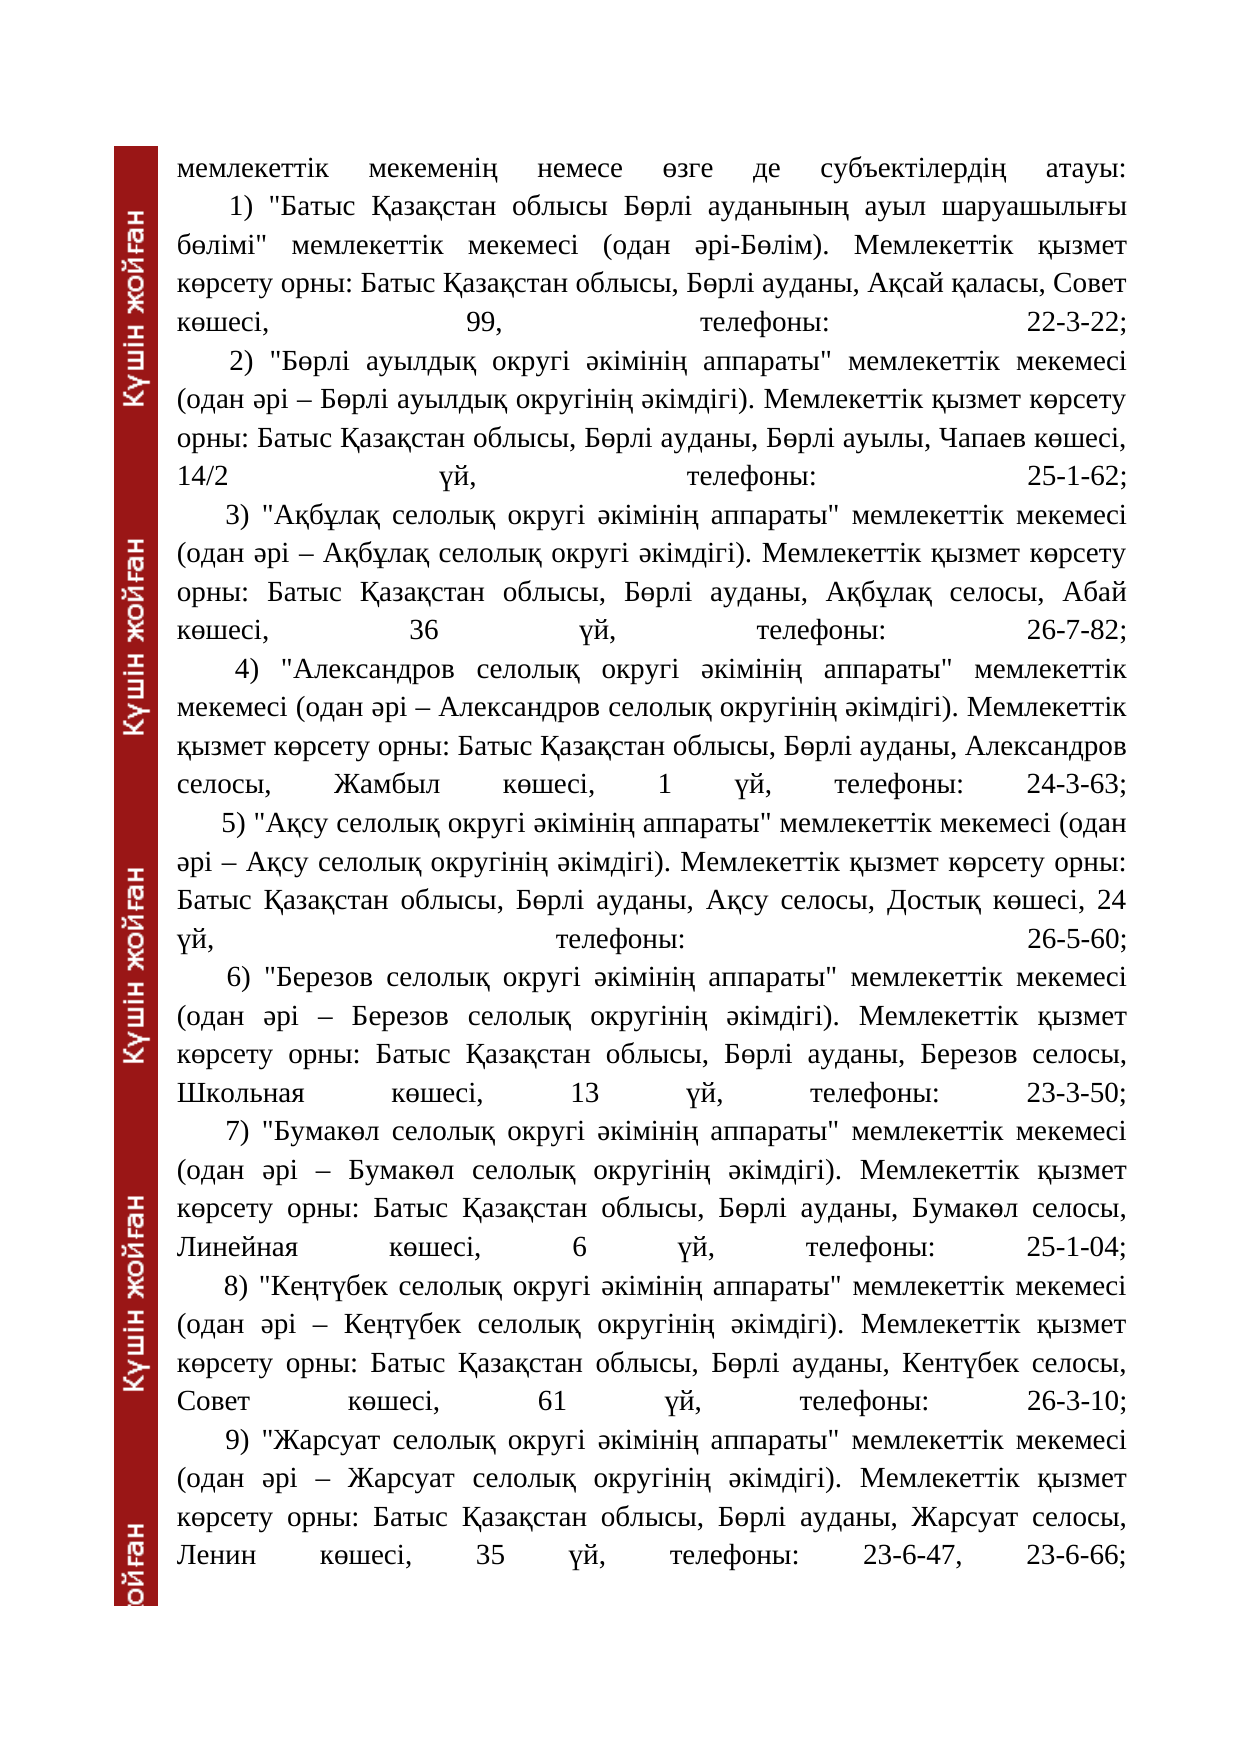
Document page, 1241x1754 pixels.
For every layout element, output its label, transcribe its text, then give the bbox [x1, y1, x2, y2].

picture [114, 146, 158, 150]
picture [114, 1571, 158, 1606]
